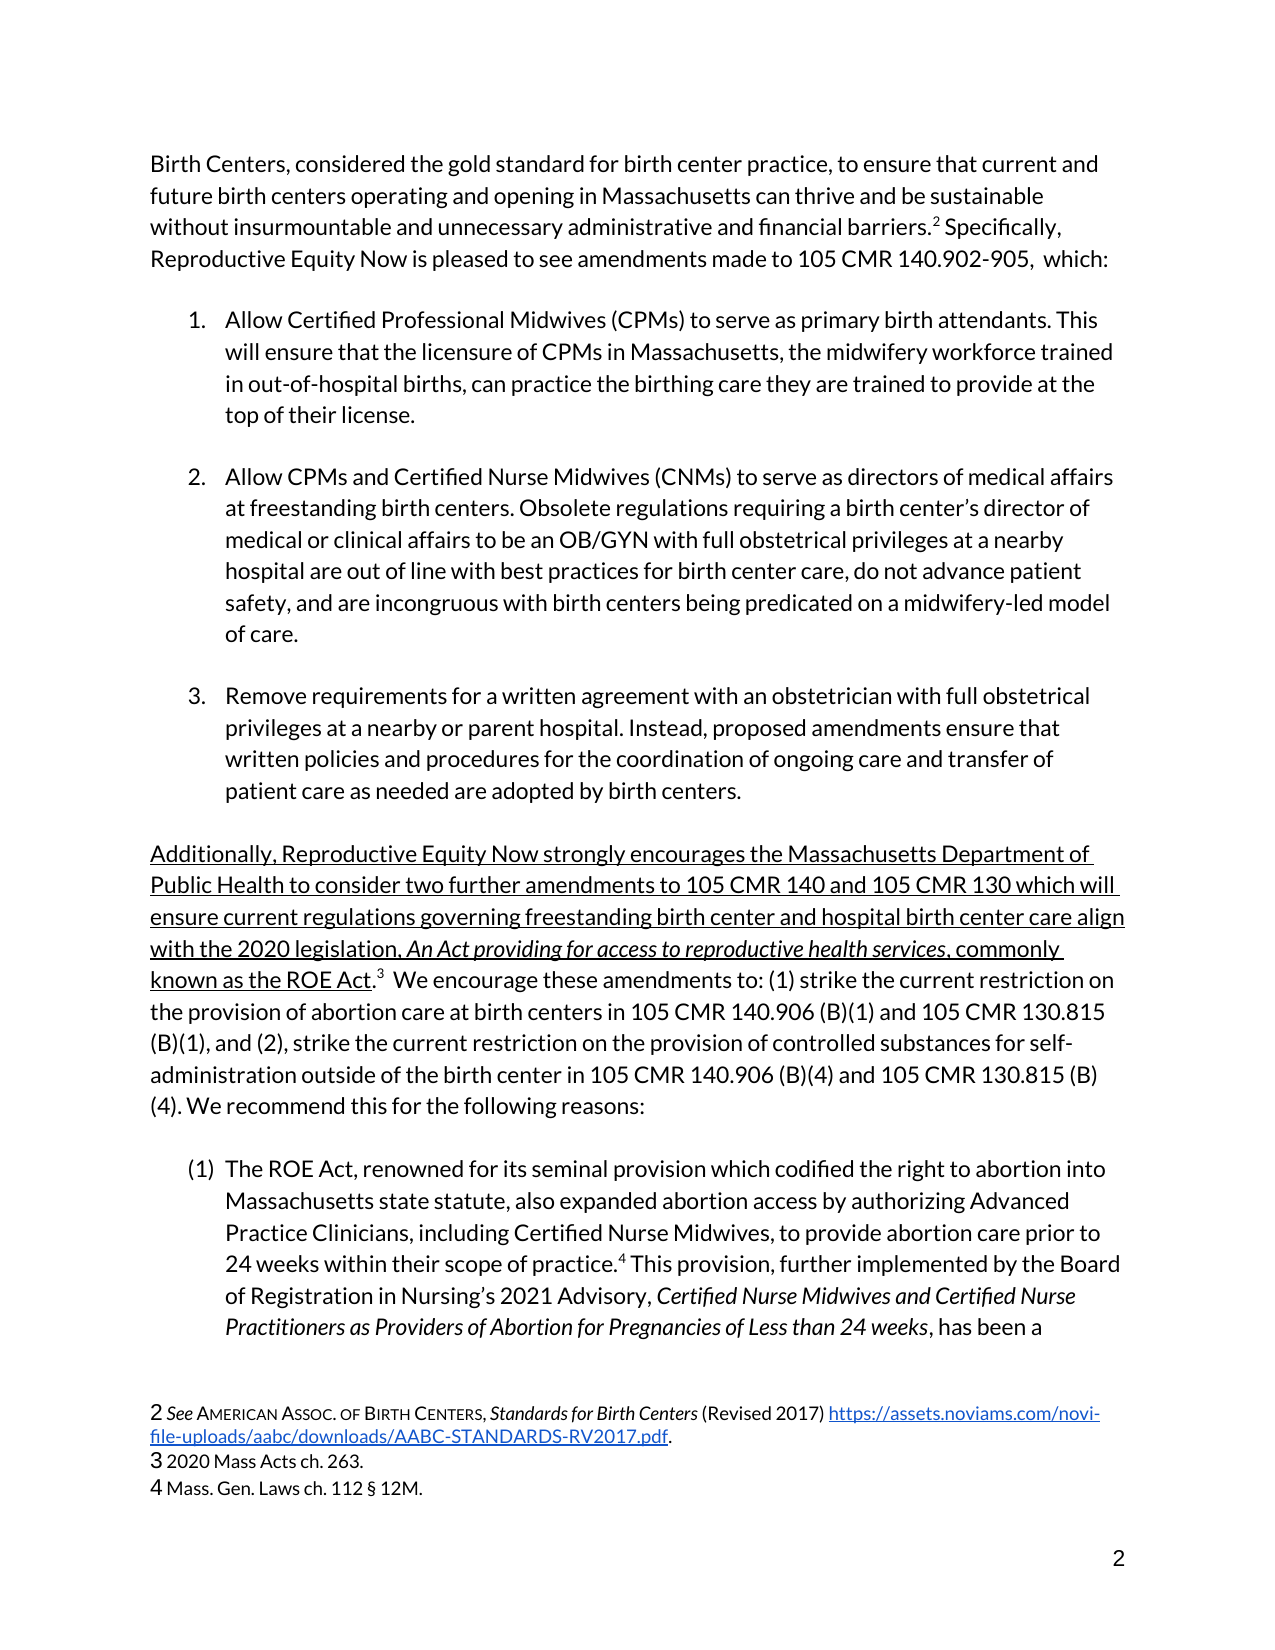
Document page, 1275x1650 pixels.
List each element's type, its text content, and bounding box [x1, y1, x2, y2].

list Remove requirements for a written agreement with an obstetrician with full obstetrical privileges at a nearby or parent hospital. Instead, proposed amendments ensure that written policies and procedures for the coordination of ongoing care and transfer of patient care as needed are adopted by birth centers. [187, 682, 1125, 804]
text Additionally, Reproductive Equity Now strongly encourages the Massachusetts Department of Public Health to consider two further amendments to 105 CMR 140 and 105 CMR 130 which will ensure current regulations governing freestanding birth center and hospital birth center care align with the 2020 legislation, An Act providing for access to reproductive health services, commonly known as the ROE Act. We encourage these amendments to: (1) strike the current restriction on the provision of abortion care at birth centers in 105 CMR 140.906 (B)(1) and 105 CMR 130.815 (B)(1), and (2), strike the current restriction on the provision of controlled substances for self-administration outside of the birth center in 105 CMR 140.906 (B)(4) and 105 CMR 130.815 (B)(4). We recommend this for the following reasons: [150, 840, 1125, 927]
text Additionally, Reproductive Equity Now strongly encourages the Massachusetts Department of Public Health to consider two further amendments to 105 CMR 140 and 105 CMR 130 which will ensure current regulations governing freestanding birth center and hospital birth center care align with the 2020 legislation, An Act providing for access to reproductive health services, commonly known as the ROE Act. We encourage these amendments to: (1) strike the current restriction on the provision of abortion care at birth centers in 105 CMR 140.906 (B)(1) and 105 CMR 130.815 (B)(1), and (2), strike the current restriction on the provision of controlled substances for self-administration outside of the birth center in 105 CMR 140.906 (B)(4) and 105 CMR 130.815 (B)(4). We recommend this for the following reasons: [150, 928, 1125, 1120]
list Allow CPMs and Certified Nurse Midwives (CNMs) to serve as directors of medical affairs at freestanding birth centers. Obsolete regulations requiring a birth center’s director of medical or clinical affairs to be an OB/GYN with full obstetrical privileges at a nearby hospital are out of line with best practices for birth center care, do not advance patient safety, and are incongruous with birth centers being predicated on a midwifery-led model of care. [187, 462, 1125, 678]
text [150, 150, 1125, 302]
list Allow Certified Professional Midwives (CPMs) to serve as primary birth attendants. This will ensure that the licensure of CPMs in Massachusetts, the midwifery workforce trained in out-of-hospital births, can practice the birthing care they are trained to provide at the top of their license. [187, 306, 1125, 459]
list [187, 1155, 1125, 1341]
